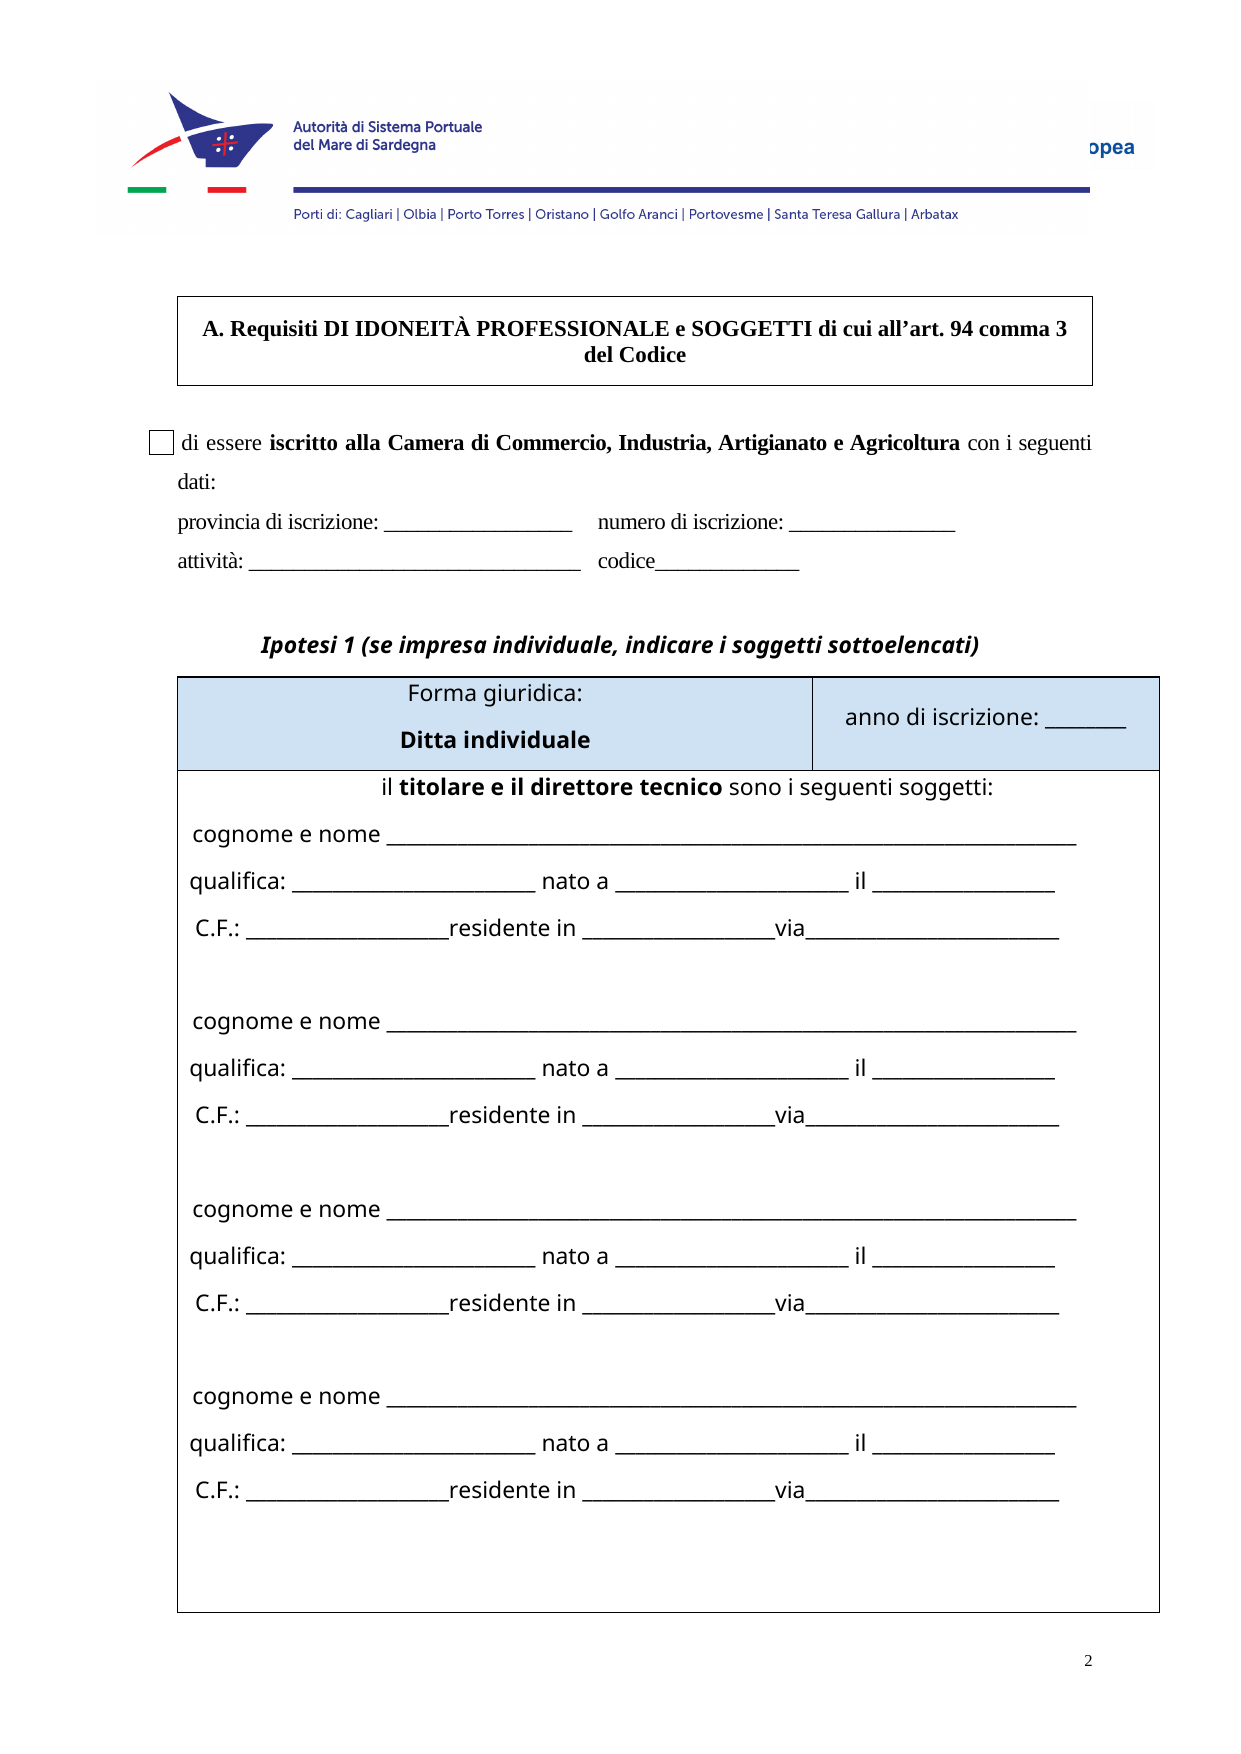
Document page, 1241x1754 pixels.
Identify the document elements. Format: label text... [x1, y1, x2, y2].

table_header A. Requisiti DI IDONEITÀ PROFESSIONALE e SOGGETTI di cui all’art. 94 comma 3 del Codice [178, 297, 1092, 385]
text di essere iscritto alla Camera di Commercio, Industria, Artigianato e Agricoltura con i seguenti dati: [148, 429, 1092, 495]
picture [88, 75, 1156, 237]
text Ipotesi 1 (se impresa individuale, indicare i soggetti sottoelencati) [148, 629, 1092, 661]
table_cell il titolare e il direttore tecnico sono i seguenti soggetti: cognome e nome ____________________________________________________________________ qualifica: ________________________ nato a _______________________ il __________________ C.F.: ____________________residente in ___________________via_________________________ cognome e nome ____________________________________________________________________ qualifica: ________________________ nato a _______________________ il __________________ C.F.: ____________________residente in ___________________via_________________________ cognome e nome ____________________________________________________________________ qualifica: ________________________ nato a _______________________ il __________________ C.F.: ____________________residente in ___________________via_________________________ cognome e nome ____________________________________________________________________ qualifica: ________________________ nato a _______________________ il __________________ C.F.: ____________________residente in ___________________via_________________________ [178, 771, 1159, 1612]
text provincia di iscrizione: _________________ numero di iscrizione: _______________ [177, 508, 1092, 534]
table_header Forma giuridica: Ditta individuale [178, 678, 812, 770]
text attività: ______________________________ codice_____________ [177, 547, 1092, 574]
table_header anno di iscrizione: ________ [813, 678, 1159, 770]
